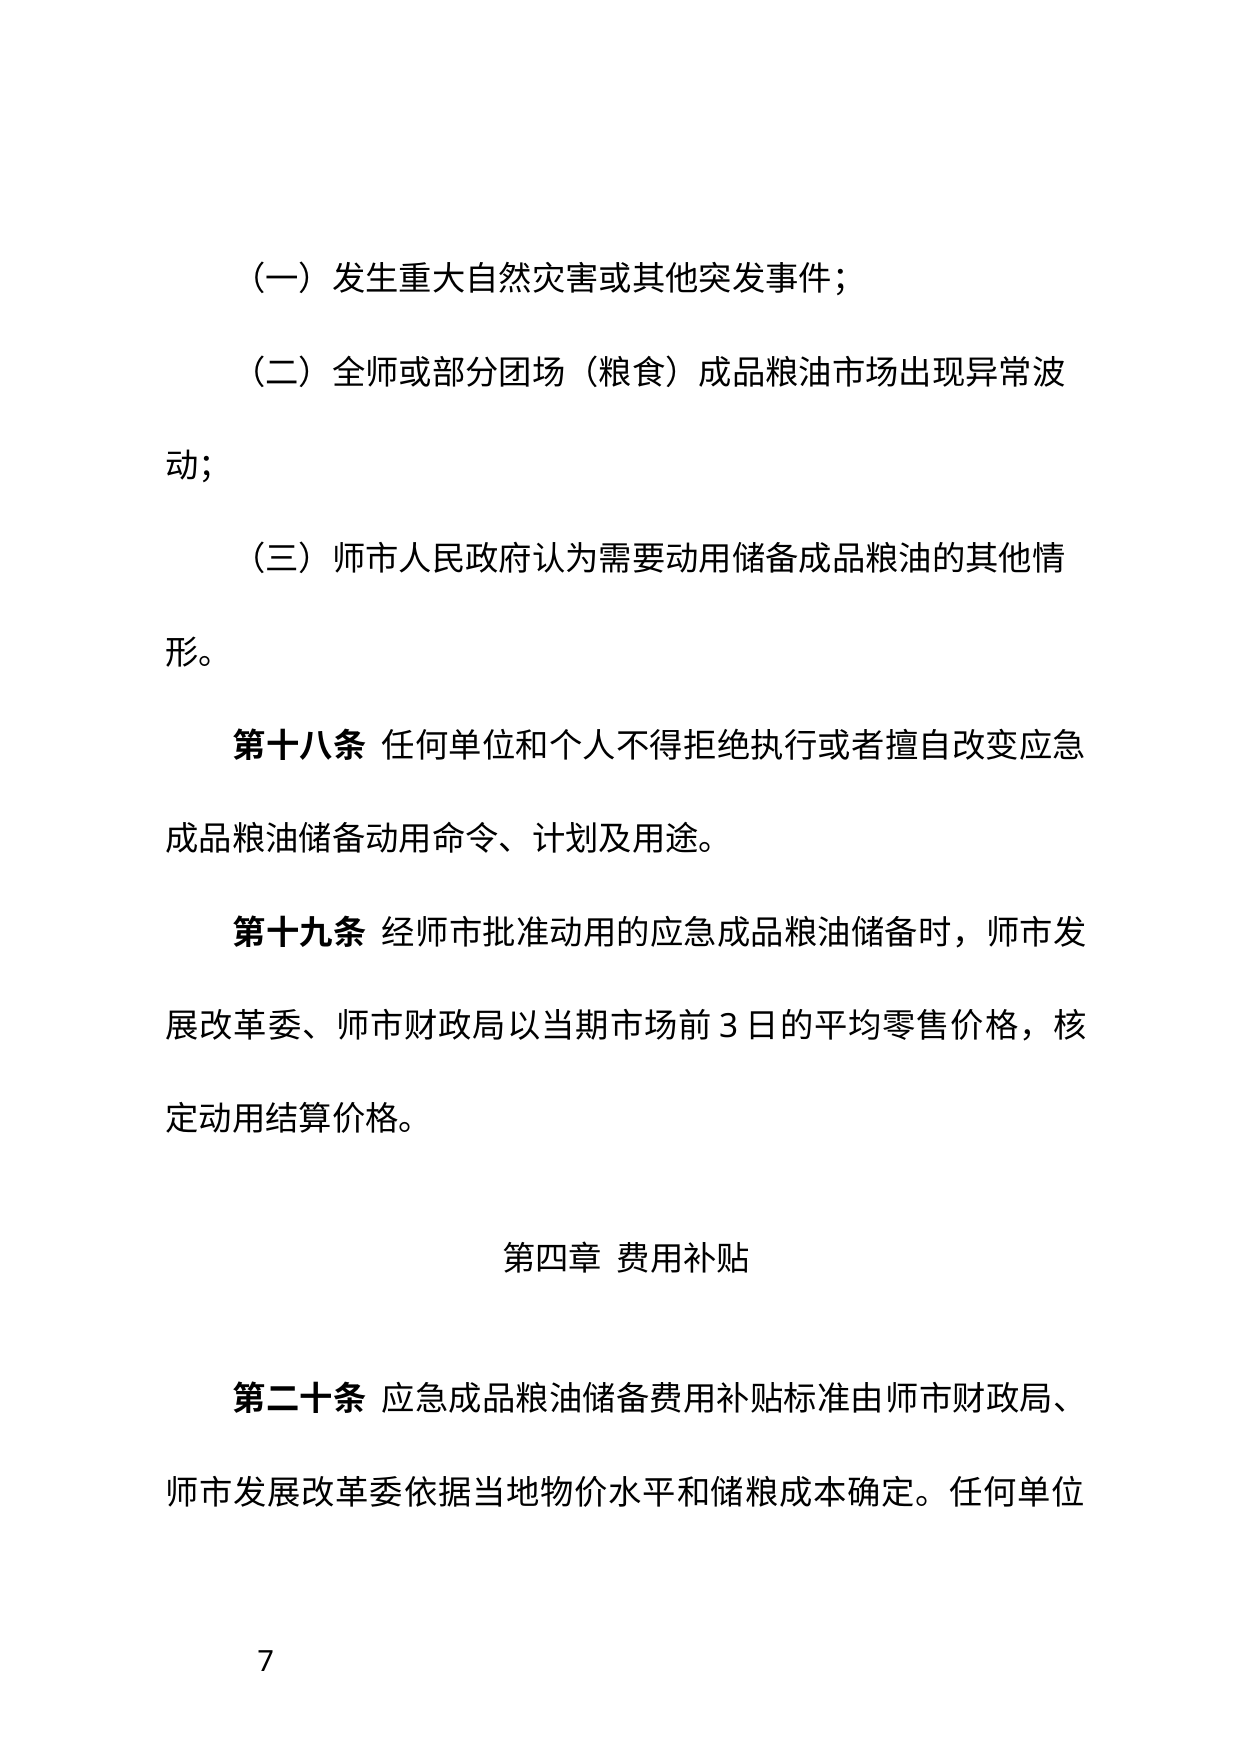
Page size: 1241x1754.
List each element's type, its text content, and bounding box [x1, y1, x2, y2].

text （三）师市人民政府认为需要动用储备成品粮油的其他情形。 [165, 509, 1087, 696]
text 第四章 费用补贴 [165, 1209, 1087, 1303]
text 第十九条 经师市批准动用的应急成品粮油储备时，师市发展改革委、师市财政局以当期市场前3日的平均零售价格，核定动用结算价格。 [165, 883, 1087, 1163]
text 第十八条 任何单位和个人不得拒绝执行或者擅自改变应急成品粮油储备动用命令、计划及用途。 [165, 696, 1087, 883]
text （一）发生重大自然灾害或其他突发事件； [165, 229, 1087, 323]
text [165, 1349, 1087, 1536]
text （二）全师或部分团场（粮食）成品粮油市场出现异常波动； [165, 323, 1087, 509]
